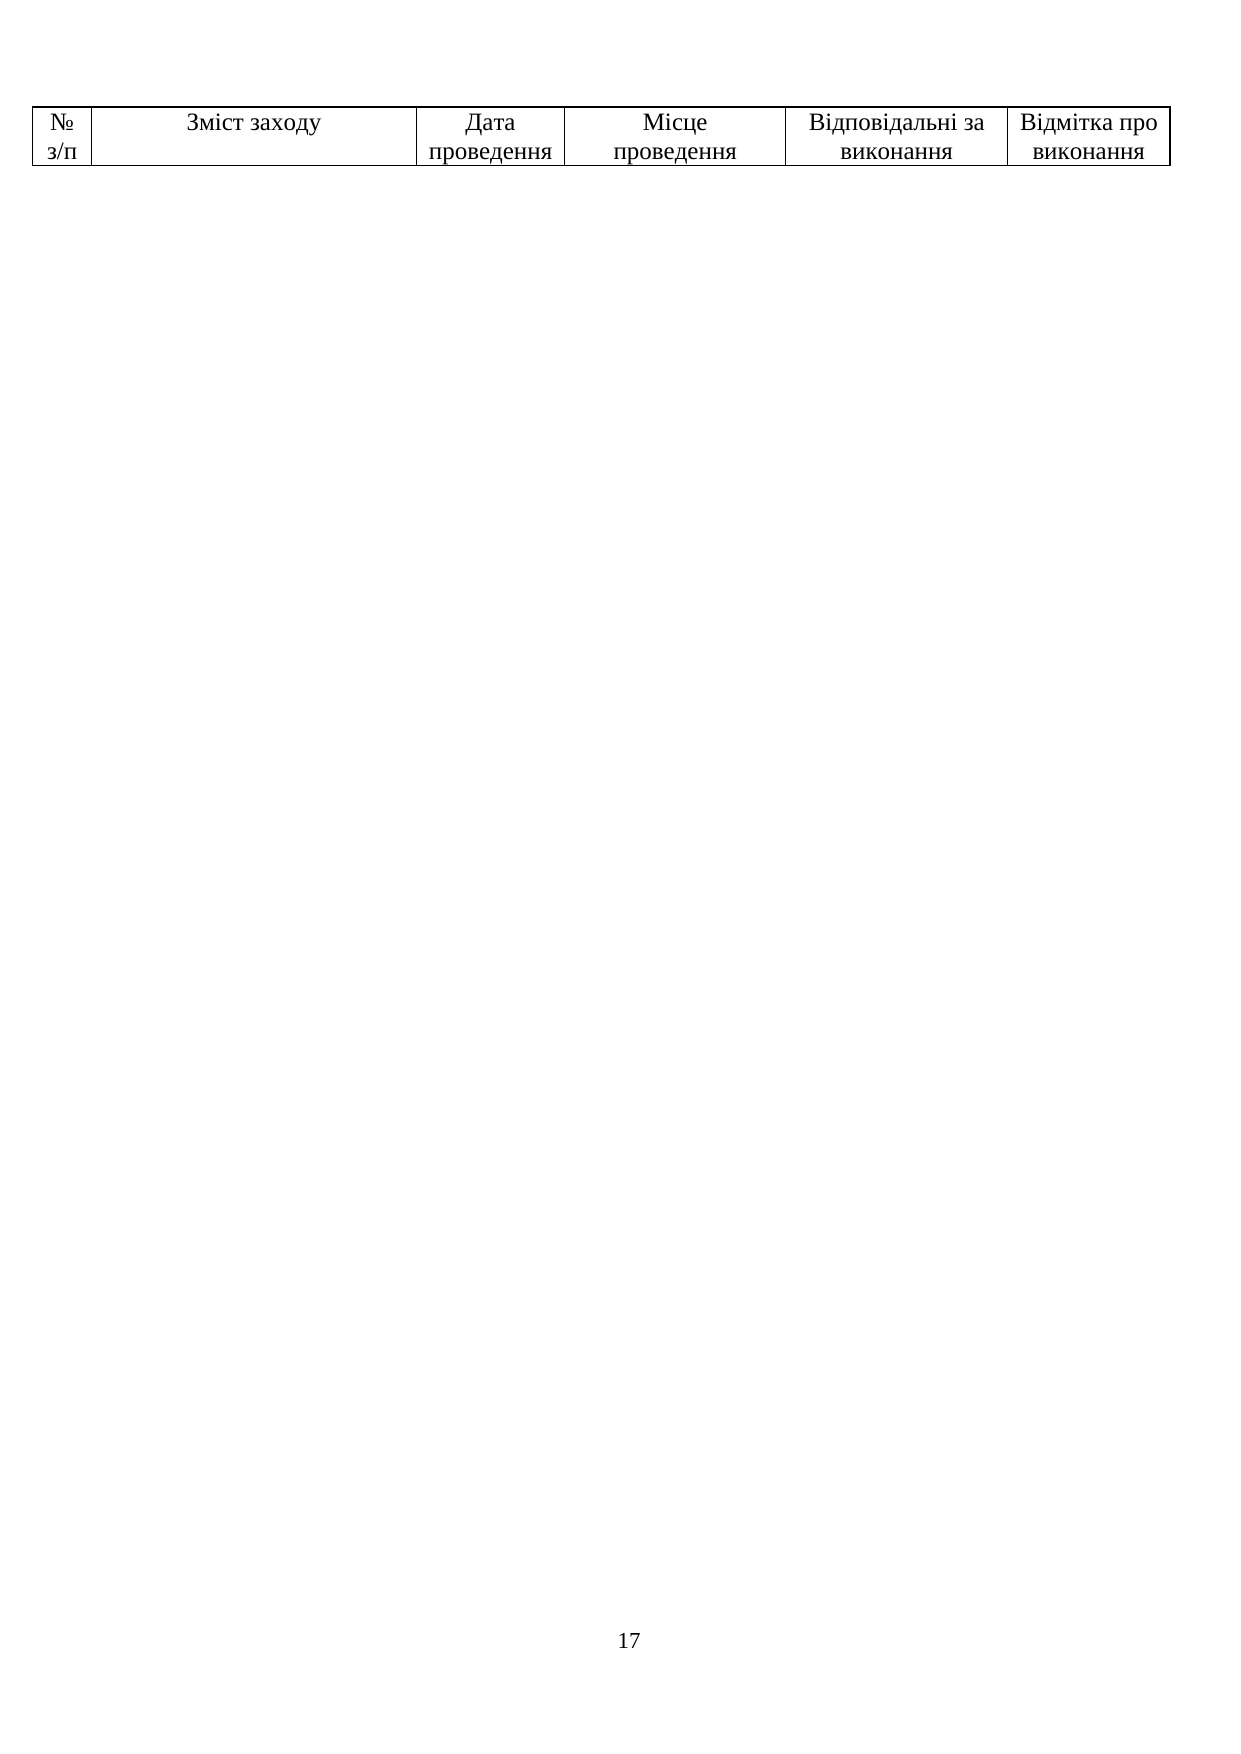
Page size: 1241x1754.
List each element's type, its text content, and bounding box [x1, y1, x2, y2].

table_header Відповідальні за виконання [786, 108, 1007, 165]
table_header Місце проведення [565, 108, 785, 165]
table_header Відмітка про виконання [1008, 108, 1169, 165]
table_header № з/п [33, 108, 91, 165]
table_header Дата проведення [417, 108, 564, 165]
table_header Зміст заходу [92, 108, 416, 165]
